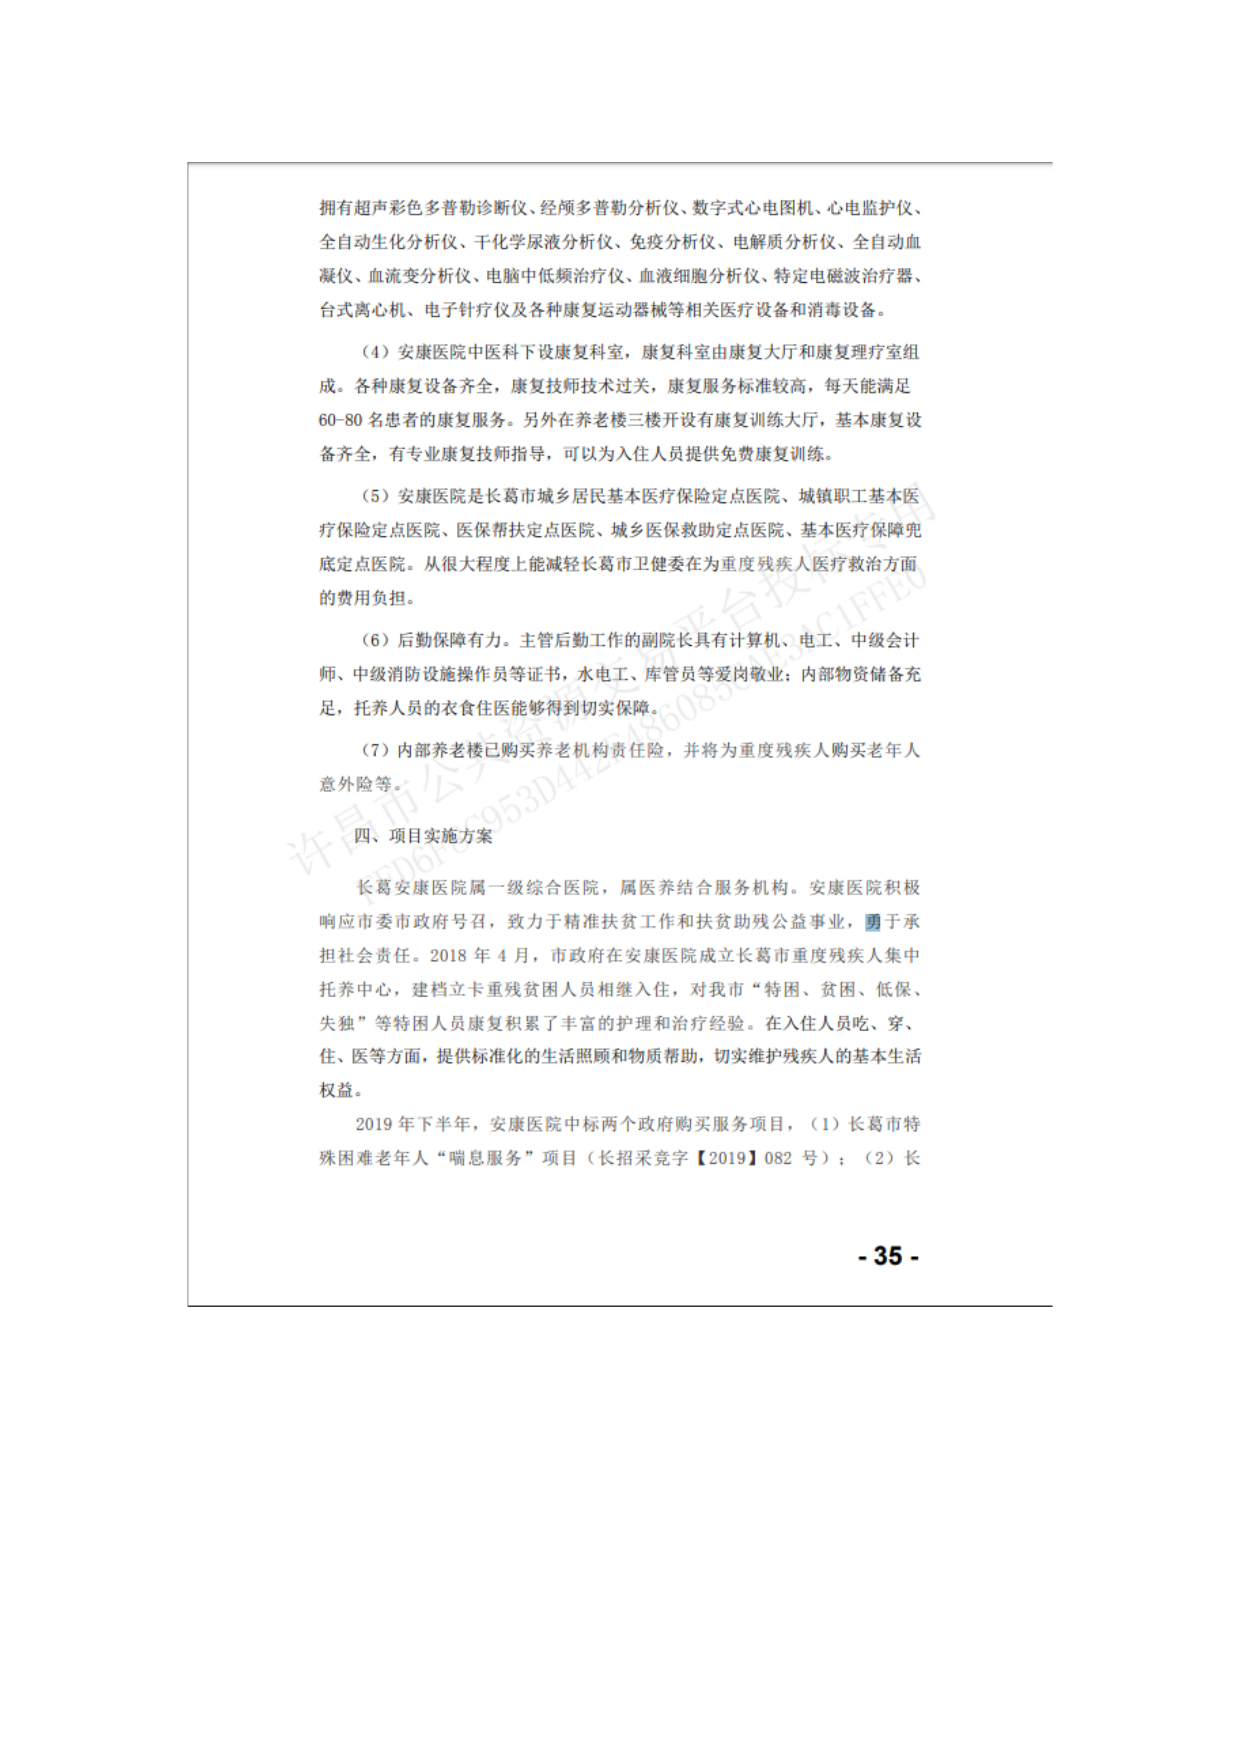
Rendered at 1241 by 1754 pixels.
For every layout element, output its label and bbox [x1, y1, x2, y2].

picture [187, 162, 1053, 1307]
